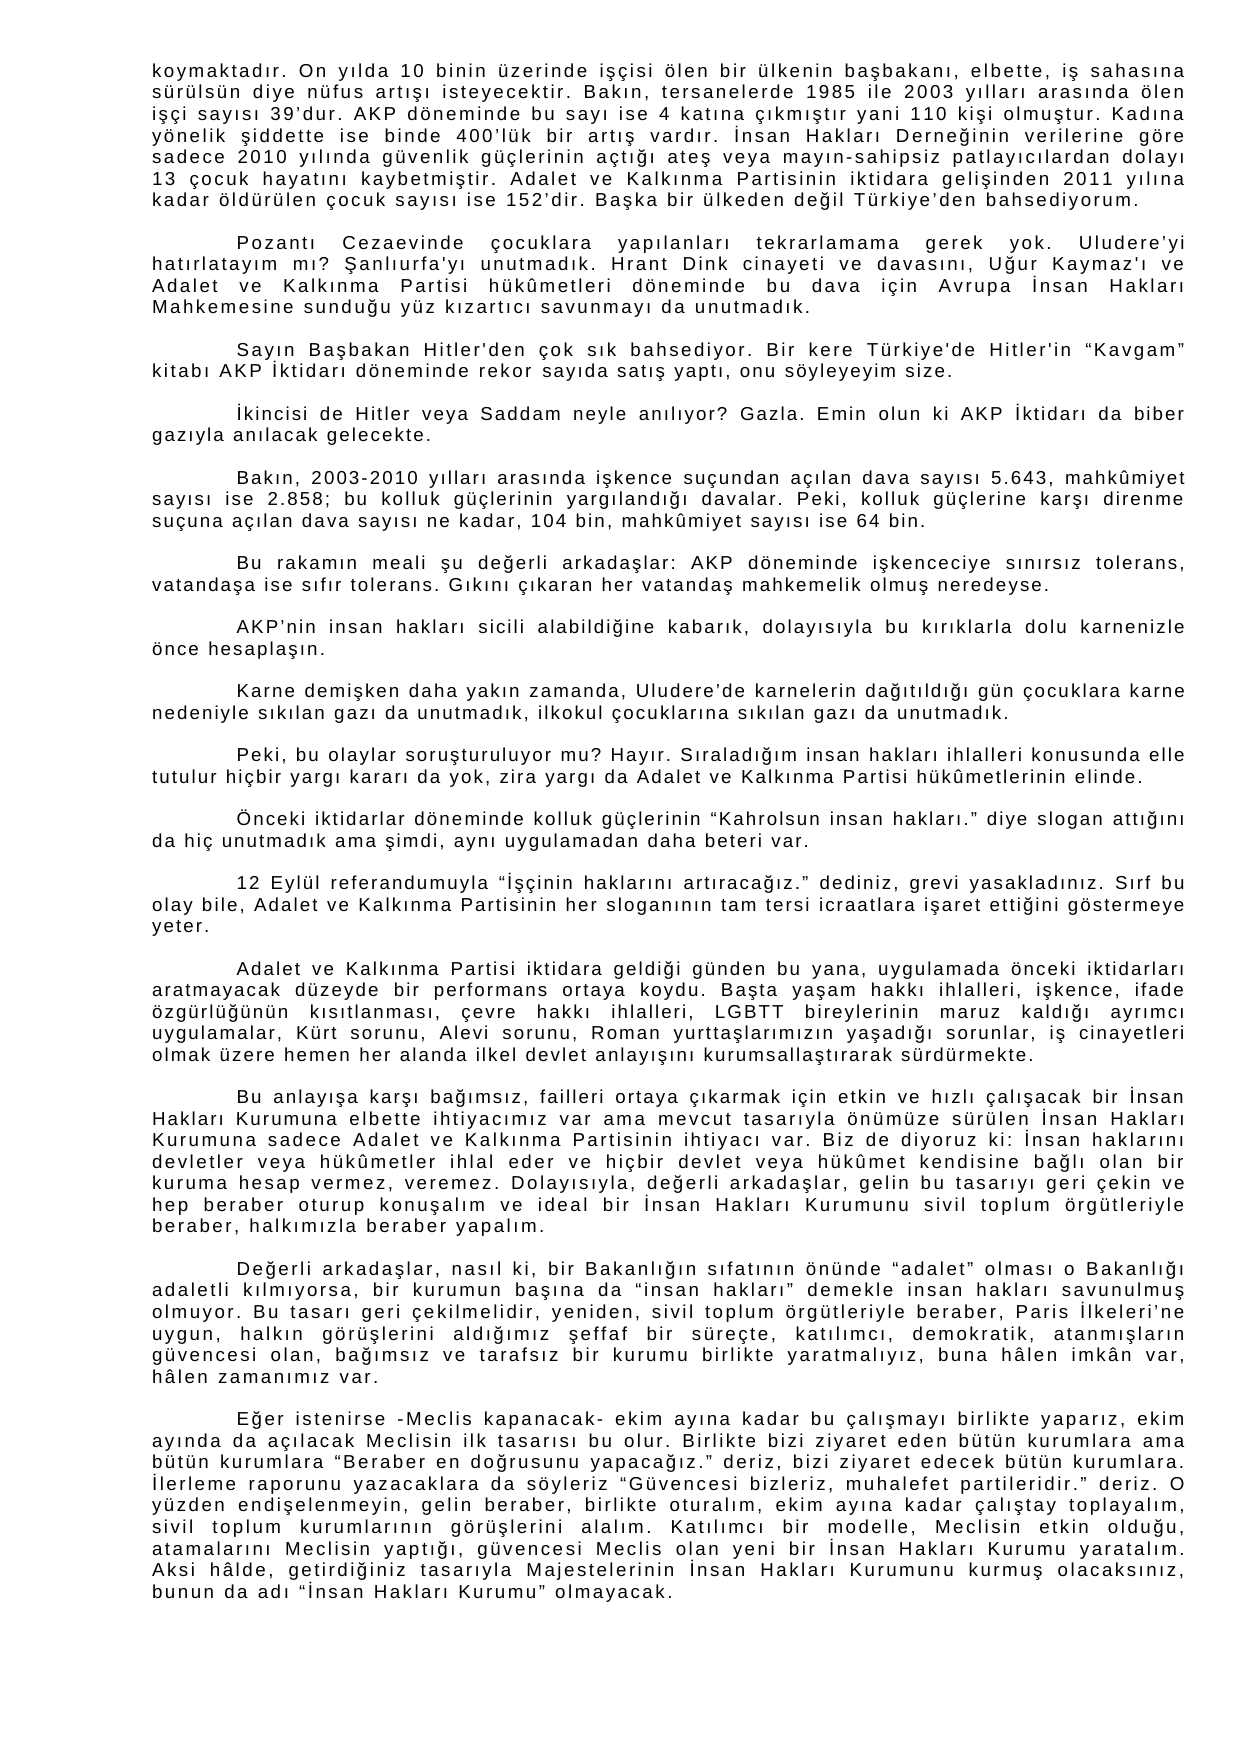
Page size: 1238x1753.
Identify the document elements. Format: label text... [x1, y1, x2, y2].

text Bu anlayışa karşı bağımsız, failleri ortaya çıkarmak için etkin ve hızlı çalışacak bir İnsan Hakları Kurumuna elbette ihtiyacımız var ama mevcut tasarıyla önümüze sürülen İnsan Hakları Kurumuna sadece Adalet ve Kalkınma Partisinin ihtiyacı var. Biz de diyoruz ki: İnsan haklarını devletler veya hükûmetler ihlal eder ve hiçbir devlet veya hükûmet kendisine bağlı olan bir kuruma hesap vermez, veremez. Dolayısıyla, değerli arkadaşlar, gelin bu tasarıyı geri çekin ve hep beraber oturup konuşalım ve ideal bir İnsan Hakları Kurumunu sivil toplum örgütleriyle beraber, halkımızla beraber yapalım. [152, 1086, 1186, 1237]
text Bakın, 2003-2010 yılları arasında işkence suçundan açılan dava sayısı 5.643, mahkûmiyet sayısı ise 2.858; bu kolluk güçlerinin yargılandığı davalar. Peki, kolluk güçlerine karşı direnme suçuna açılan dava sayısı ne kadar, 104 bin, mahkûmiyet sayısı ise 64 bin. [152, 466, 1186, 531]
text Eğer istenirse -Meclis kapanacak- ekim ayına kadar bu çalışmayı birlikte yaparız, ekim ayında da açılacak Meclisin ilk tasarısı bu olur. Birlikte bizi ziyaret eden bütün kurumlara ama bütün kurumlara “Beraber en doğrusunu yapacağız.” deriz, bizi ziyaret edecek bütün kurumlara. İlerleme raporunu yazacaklara da söyleriz “Güvencesi bizleriz, muhalefet partileridir.” deriz. O yüzden endişelenmeyin, gelin beraber, birlikte oturalım, ekim ayına kadar çalıştay toplayalım, sivil toplum kurumlarının görüşlerini alalım. Katılımcı bir modelle, Meclisin etkin olduğu, atamalarını Meclisin yaptığı, güvencesi Meclis olan yeni bir İnsan Hakları Kurumu yaratalım. Aksi hâlde, getirdiğiniz tasarıyla Majestelerinin İnsan Hakları Kurumunu kurmuş olacaksınız, bunun da adı “İnsan Hakları Kurumu” olmayacak. [152, 1408, 1186, 1602]
text Sayın Başbakan Hitler'den çok sık bahsediyor. Bir kere Türkiye'de Hitler'in “Kavgam” kitabı AKP İktidarı döneminde rekor sayıda satış yaptı, onu söyleyeyim size. [152, 338, 1186, 382]
text Peki, bu olaylar soruşturuluyor mu? Hayır. Sıraladığım insan hakları ihlalleri konusunda elle tutulur hiçbir yargı kararı da yok, zira yargı da Adalet ve Kalkınma Partisi hükûmetlerinin elinde. [152, 744, 1186, 787]
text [152, 60, 1186, 211]
text Bu rakamın meali şu değerli arkadaşlar: AKP döneminde işkenceciye sınırsız tolerans, vatandaşa ise sıfır tolerans. Gıkını çıkaran her vatandaş mahkemelik olmuş neredeyse. [152, 552, 1186, 595]
text İkincisi de Hitler veya Saddam neyle anılıyor? Gazla. Emin olun ki AKP İktidarı da biber gazıyla anılacak gelecekte. [152, 402, 1186, 446]
text Pozantı Cezaevinde çocuklara yapılanları tekrarlamama gerek yok. Uludere’yi hatırlatayım mı? Şanlıurfa'yı unutmadık. Hrant Dink cinayeti ve davasını, Uğur Kaymaz'ı ve Adalet ve Kalkınma Partisi hükûmetleri döneminde bu dava için Avrupa İnsan Hakları Mahkemesine sunduğu yüz kızartıcı savunmayı da unutmadık. [152, 231, 1186, 318]
text AKP’nin insan hakları sicili alabildiğine kabarık, dolayısıyla bu kırıklarla dolu karnenizle önce hesaplaşın. [152, 616, 1186, 659]
text Önceki iktidarlar döneminde kolluk güçlerinin “Kahrolsun insan hakları.” diye slogan attığını da hiç unutmadık ama şimdi, aynı uygulamadan daha beteri var. [152, 808, 1186, 851]
text 12 Eylül referandumuyla “İşçinin haklarını artıracağız.” dediniz, grevi yasakladınız. Sırf bu olay bile, Adalet ve Kalkınma Partisinin her sloganının tam tersi icraatlara işaret ettiğini göstermeye yeter. [152, 872, 1186, 936]
text Karne demişken daha yakın zamanda, Uludere’de karnelerin dağıtıldığı gün çocuklara karne nedeniyle sıkılan gazı da unutmadık, ilkokul çocuklarına sıkılan gazı da unutmadık. [152, 680, 1186, 723]
text Değerli arkadaşlar, nasıl ki, bir Bakanlığın sıfatının önünde “adalet” olması o Bakanlığı adaletli kılmıyorsa, bir kurumun başına da “insan hakları” demekle insan hakları savunulmuş olmuyor. Bu tasarı geri çekilmelidir, yeniden, sivil toplum örgütleriyle beraber, Paris İlkeleri’ne uygun, halkın görüşlerini aldığımız şeffaf bir süreçte, katılımcı, demokratik, atanmışların güvencesi olan, bağımsız ve tarafsız bir kurumu birlikte yaratmalıyız, buna hâlen imkân var, hâlen zamanımız var. [152, 1258, 1186, 1387]
text Adalet ve Kalkınma Partisi iktidara geldiği günden bu yana, uygulamada önceki iktidarları aratmayacak düzeyde bir performans ortaya koydu. Başta yaşam hakkı ihlalleri, işkence, ifade özgürlüğünün kısıtlanması, çevre hakkı ihlalleri, LGBTT bireylerinin maruz kaldığı ayrımcı uygulamalar, Kürt sorunu, Alevi sorunu, Roman yurttaşlarımızın yaşadığı sorunlar, iş cinayetleri olmak üzere hemen her alanda ilkel devlet anlayışını kurumsallaştırarak sürdürmekte. [152, 957, 1186, 1065]
